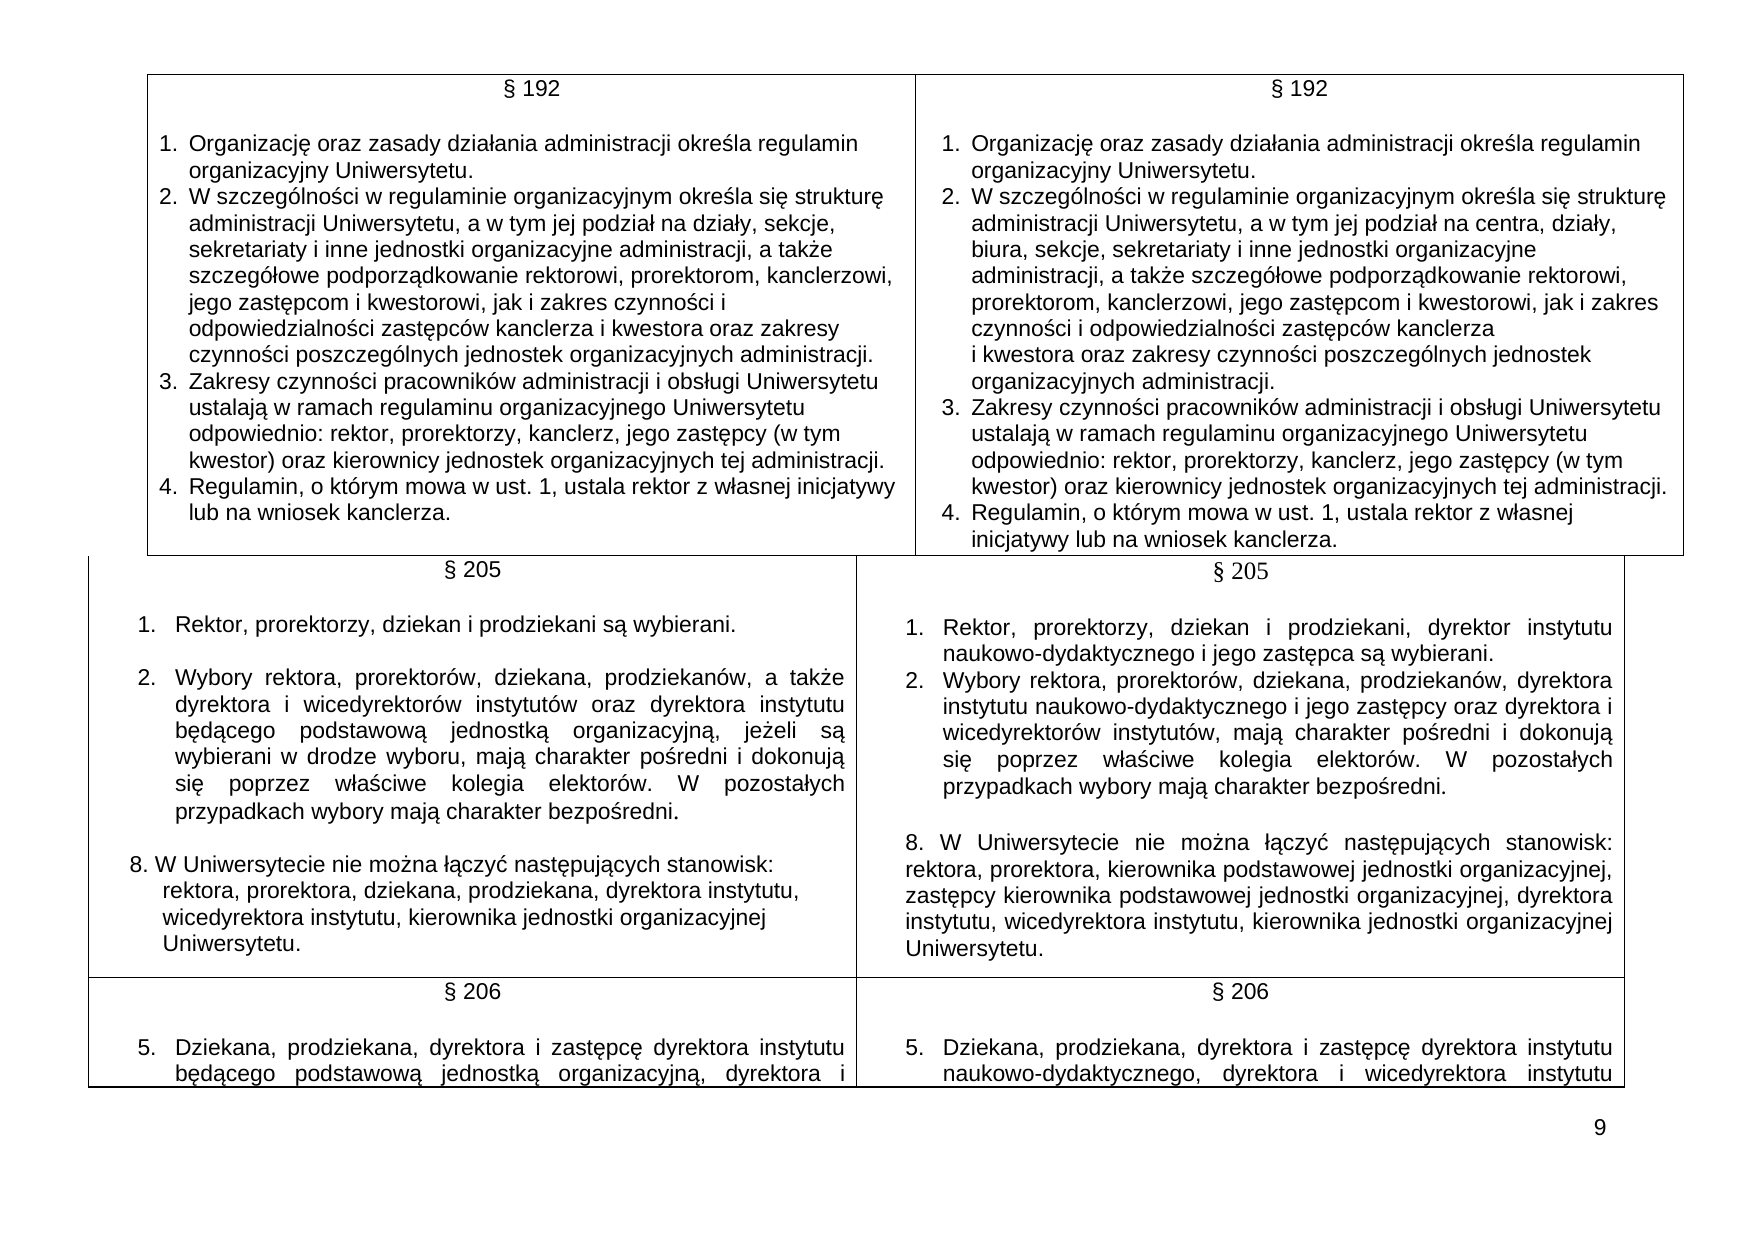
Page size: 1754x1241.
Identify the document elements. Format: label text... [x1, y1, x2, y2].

table_header § 205 Rektor, prorektorzy, dziekan i prodziekani są wybierani. Wybory rektora, prorektorów, dziekana, prodziekanów, a także dyrektora i wicedyrektorów instytutów oraz dyrektora instytutu będącego podstawową jednostką organizacyjną, jeżeli są wybierani w drodze wyboru, mają charakter pośredni i dokonują się poprzez właściwe kolegia elektorów. W pozostałych przypadkach wybory mają charakter bezpośredni. 8. W Uniwersytecie nie można łączyć następujących stanowisk: rektora, prorektora, dziekana, prodziekana, dyrektora instytutu, wicedyrektora instytutu, kierownika jednostki organizacyjnej Uniwersytetu. [89, 556, 856, 977]
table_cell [89, 978, 856, 1086]
table_header § 192 Organizację oraz zasady działania administracji określa regulamin organizacyjny Uniwersytetu. W szczególności w regulaminie organizacyjnym określa się strukturę administracji Uniwersytetu, a w tym jej podział na centra, działy, biura, sekcje, sekretariaty i inne jednostki organizacyjne administracji, a także szczegółowe podporządkowanie rektorowi, prorektorom, kanclerzowi, jego zastępcom i kwestorowi, jak i zakres czynności i odpowiedzialności zastępców kanclerza i kwestora oraz zakresy czynności poszczególnych jednostek organizacyjnych administracji. Zakresy czynności pracowników administracji i obsługi Uniwersytetu ustalają w ramach regulaminu organizacyjnego Uniwersytetu odpowiednio: rektor, prorektorzy, kanclerz, jego zastępcy (w tym kwestor) oraz kierownicy jednostek organizacyjnych tej administracji. Regulamin, o którym mowa w ust. 1, ustala rektor z własnej inicjatywy lub na wniosek kanclerza. [916, 75, 1683, 555]
table_header § 192 Organizację oraz zasady działania administracji określa regulamin organizacyjny Uniwersytetu. W szczególności w regulaminie organizacyjnym określa się strukturę administracji Uniwersytetu, a w tym jej podział na działy, sekcje, sekretariaty i inne jednostki organizacyjne administracji, a także szczegółowe podporządkowanie rektorowi, prorektorom, kanclerzowi, jego zastępcom i kwestorowi, jak i zakres czynności i odpowiedzialności zastępców kanclerza i kwestora oraz zakresy czynności poszczególnych jednostek organizacyjnych administracji. Zakresy czynności pracowników administracji i obsługi Uniwersytetu ustalają w ramach regulaminu organizacyjnego Uniwersytetu odpowiednio: rektor, prorektorzy, kanclerz, jego zastępcy (w tym kwestor) oraz kierownicy jednostek organizacyjnych tej administracji. Regulamin, o którym mowa w ust. 1, ustala rektor z własnej inicjatywy lub na wniosek kanclerza. [148, 75, 915, 555]
table_header § 205 Rektor, prorektorzy, dziekan i prodziekani, dyrektor instytutu naukowo-dydaktycznego i jego zastępca są wybierani. Wybory rektora, prorektorów, dziekana, prodziekanów, dyrektora instytutu naukowo-dydaktycznego i jego zastępcy oraz dyrektora i wicedyrektorów instytutów, mają charakter pośredni i dokonują się poprzez właściwe kolegia elektorów. W pozostałych przypadkach wybory mają charakter bezpośredni. 8. W Uniwersytecie nie można łączyć następujących stanowisk: rektora, prorektora, kierownika podstawowej jednostki organizacyjnej, zastępcy kierownika podstawowej jednostki organizacyjnej, dyrektora instytutu, wicedyrektora instytutu, kierownika jednostki organizacyjnej Uniwersytetu. [857, 556, 1624, 977]
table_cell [857, 978, 1624, 1086]
